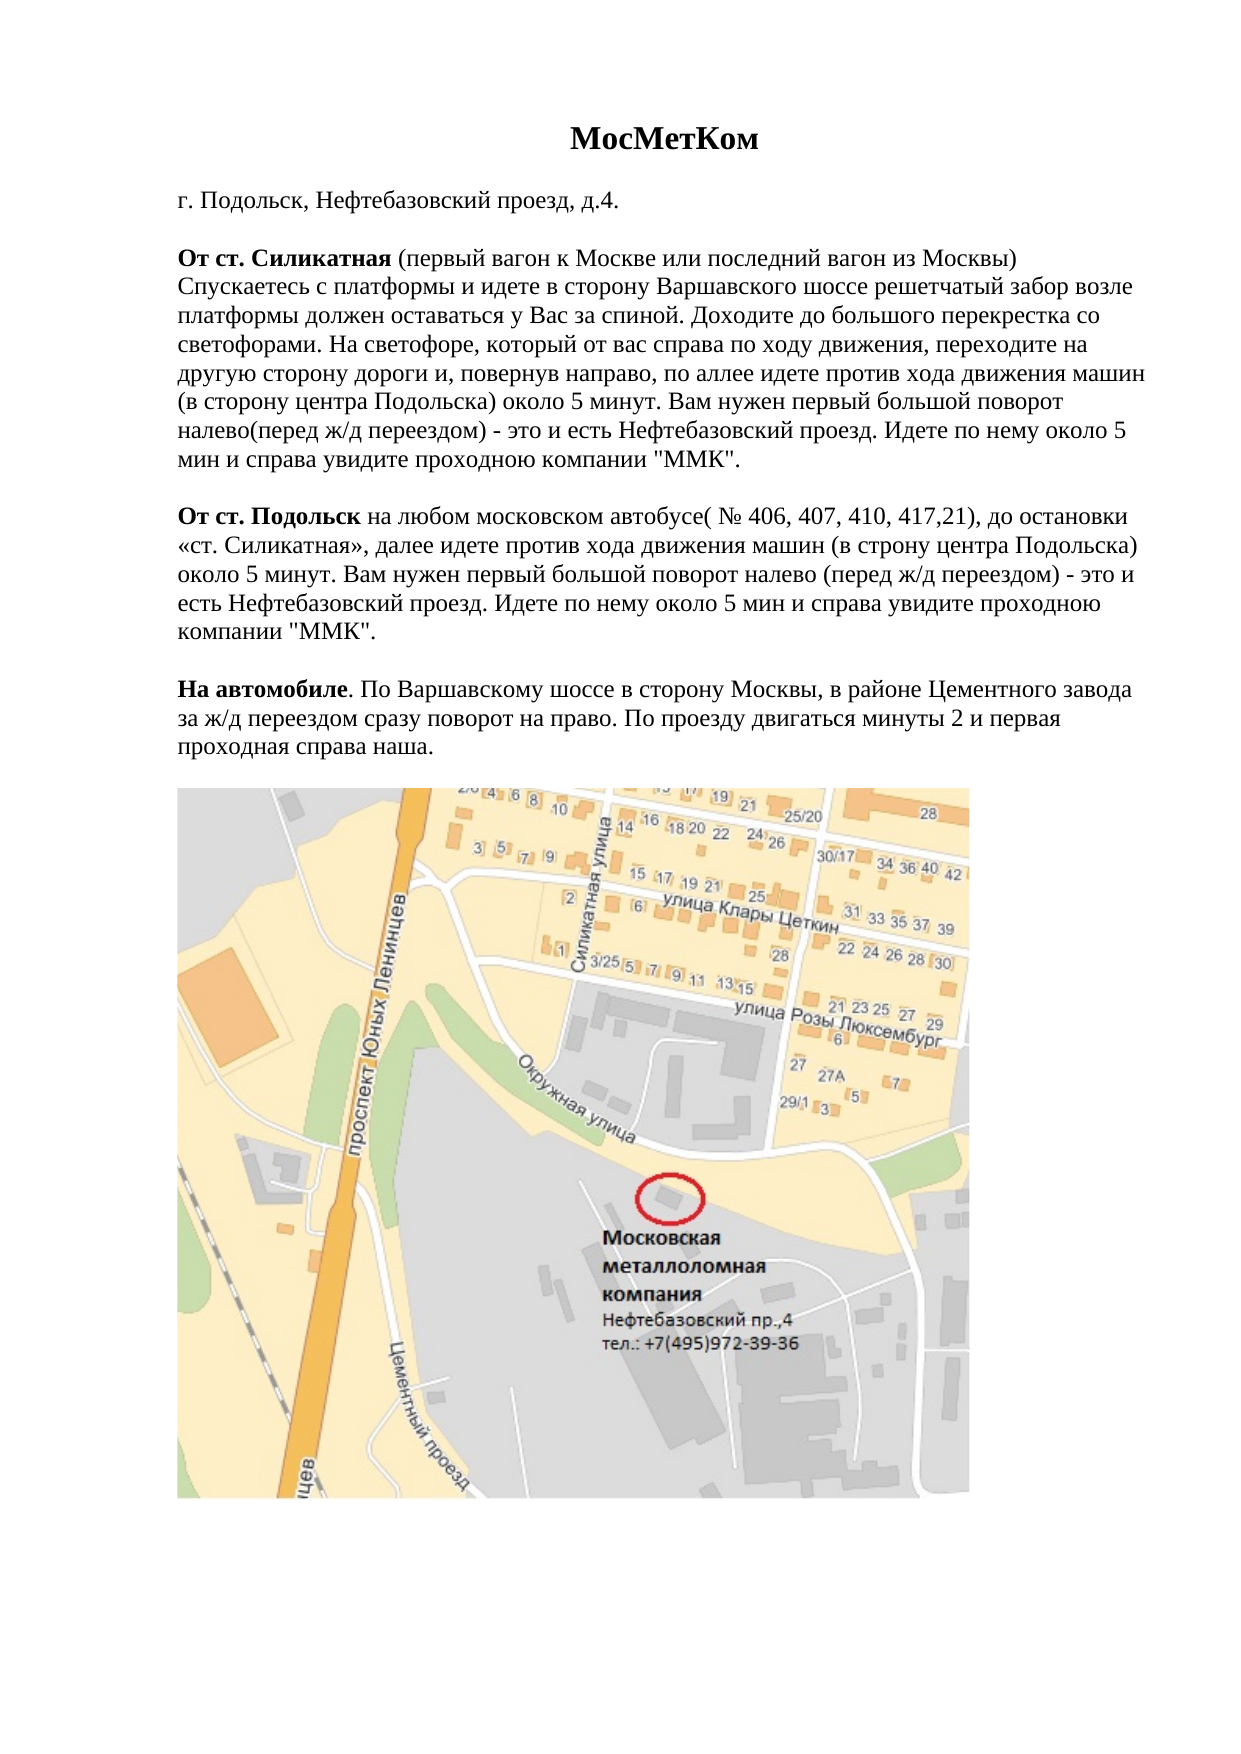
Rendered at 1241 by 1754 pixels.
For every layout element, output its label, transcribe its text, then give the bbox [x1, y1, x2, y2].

text От ст. Силикатная (первый вагон к Москве или последний вагон из Москвы) [177, 243, 1152, 271]
picture [177, 788, 970, 1500]
text Спускаетесь с платформы и идете в сторону Варшавского шоссе решетчатый забор возле платформы должен оставаться у Вас за спиной. Доходите до большого перекрестка со светофорами. На светофоре, который от вас справа по ходу движения, переходите на другую сторону дороги и, повернув направо, по аллее идете против хода движения машин (в сторону центра Подольска) около 5 минут. Вам нужен первый большой поворот налево(перед ж/д переездом) - это и есть Нефтебазовский проезд. Идете по нему около 5 мин и справа увидите проходною компании "ММК". [177, 271, 1152, 473]
text г. Подольск, Нефтебазовский проезд, д.4. [177, 185, 1152, 214]
text МосМетКом [177, 118, 1152, 156]
text От ст. Подольск на любом московском автобусе( № 406, 407, 410, 417,21), до остановки «ст. Силикатная», далее идете против хода движения машин (в строну центра Подольска) около 5 минут. Вам нужен первый большой поворот налево (перед ж/д переездом) - это и есть Нефтебазовский проезд. Идете по нему около 5 мин и справа увидите проходною компании "ММК". [177, 501, 1152, 645]
text На автомобиле. По Варшавскому шоссе в сторону Москвы, в районе Цементного завода за ж/д переездом сразу поворот на право. По проезду двигаться минуты 2 и первая проходная справа наша. [177, 674, 1152, 760]
